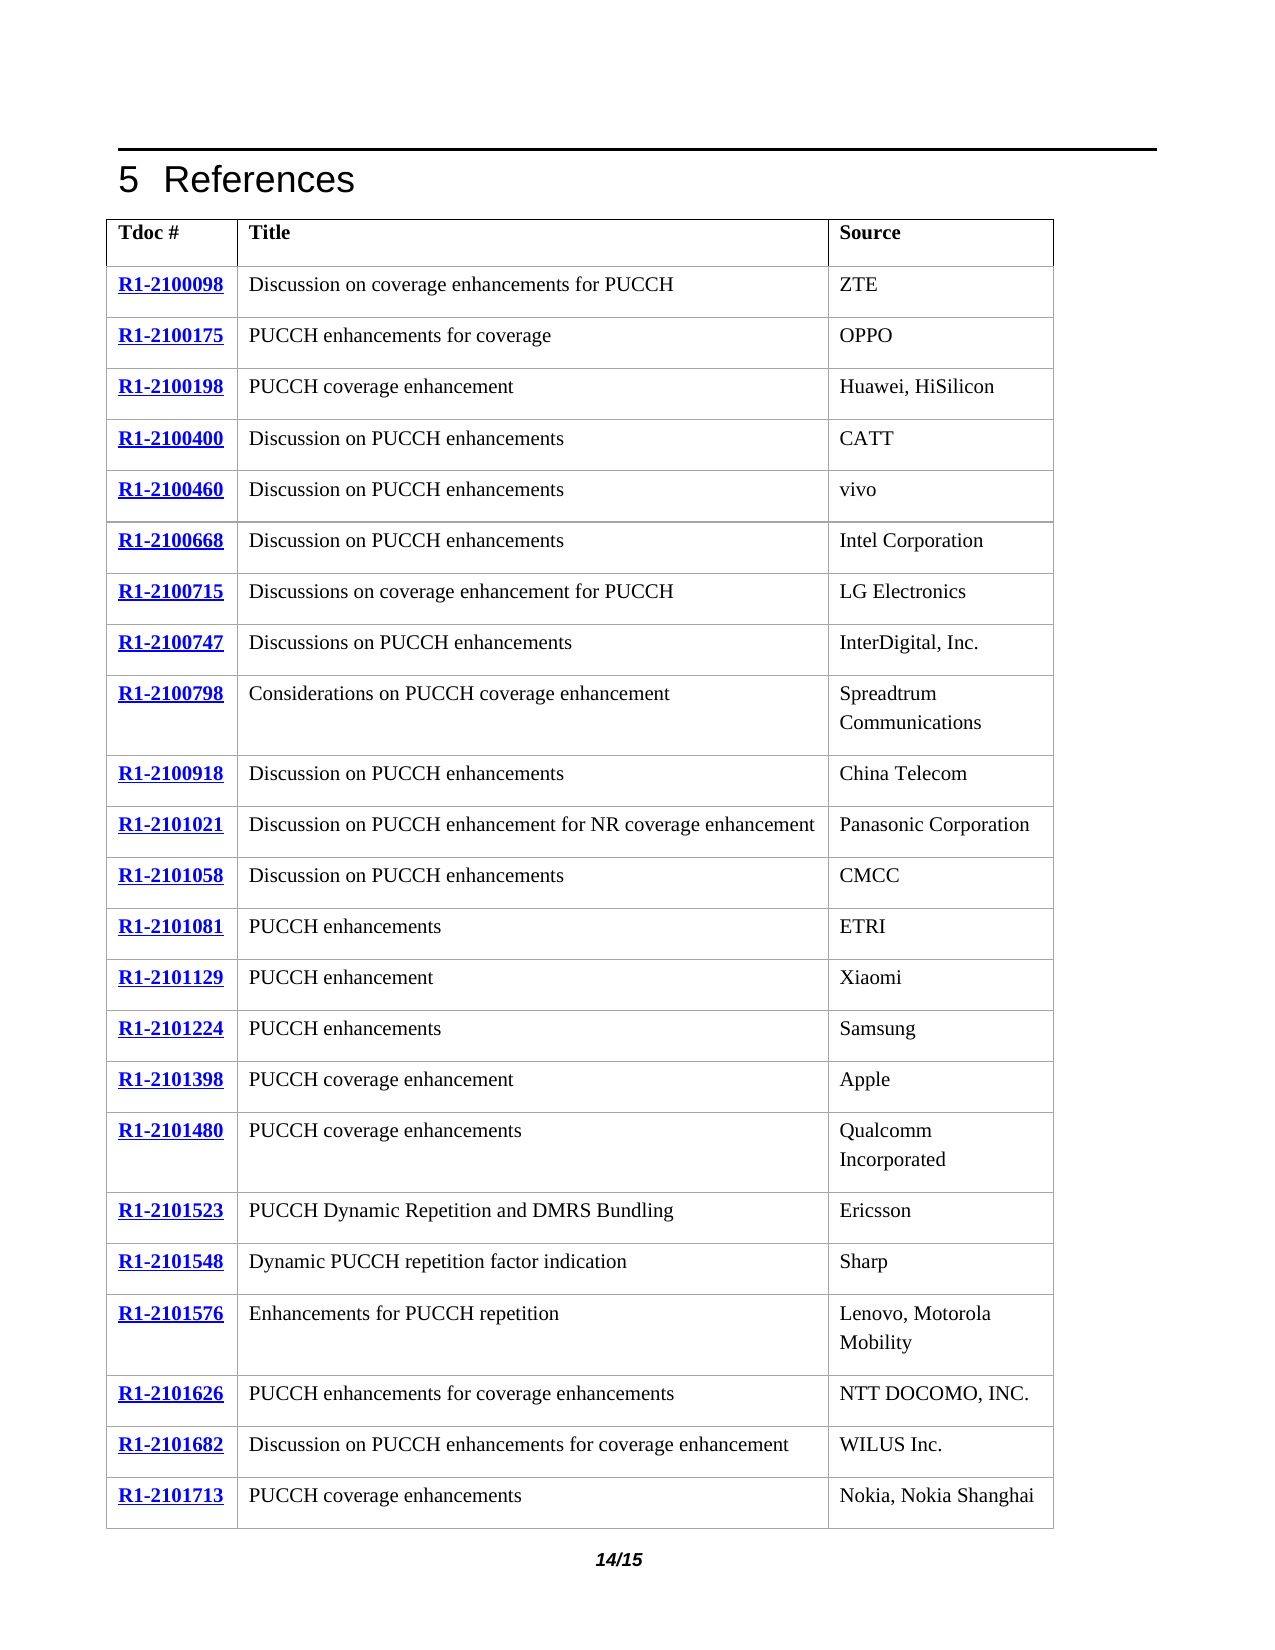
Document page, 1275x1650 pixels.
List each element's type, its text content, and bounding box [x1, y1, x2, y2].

table_cell PUCCH enhancements for coverage enhancements [238, 1376, 828, 1426]
table_cell R1-2100747 [107, 625, 237, 674]
table_cell Dynamic PUCCH repetition factor indication [238, 1244, 828, 1294]
table_cell Samsung [829, 1011, 1053, 1061]
table_cell Apple [829, 1062, 1053, 1112]
table_cell PUCCH coverage enhancement [238, 369, 828, 419]
table_cell R1-2101224 [107, 1011, 237, 1061]
table_cell Discussions on PUCCH enhancements [238, 625, 828, 674]
table_cell Discussion on PUCCH enhancements [238, 858, 828, 908]
table_cell Discussion on PUCCH enhancements [238, 523, 828, 572]
table_cell R1-2101480 [107, 1113, 237, 1192]
table_cell Lenovo, Motorola Mobility [829, 1295, 1053, 1374]
table_cell R1-2101129 [107, 960, 237, 1010]
table_cell OPPO [829, 318, 1053, 368]
table_cell R1-2101523 [107, 1193, 237, 1243]
table_cell China Telecom [829, 756, 1053, 806]
table_cell LG Electronics [829, 574, 1053, 623]
table_cell PUCCH enhancement [238, 960, 828, 1010]
table_cell Discussion on coverage enhancements for PUCCH [238, 267, 828, 317]
table_cell R1-2100098 [107, 267, 237, 317]
table_cell PUCCH Dynamic Repetition and DMRS Bundling [238, 1193, 828, 1243]
table_cell Discussion on PUCCH enhancements [238, 471, 828, 521]
table_cell Discussions on coverage enhancement for PUCCH [238, 574, 828, 623]
table_header Title [238, 220, 828, 266]
table_cell PUCCH coverage enhancement [238, 1062, 828, 1112]
table_cell R1-2101548 [107, 1244, 237, 1294]
table_cell Ericsson [829, 1193, 1053, 1243]
table_cell Panasonic Corporation [829, 807, 1053, 857]
table_cell Discussion on PUCCH enhancements [238, 420, 828, 470]
table_cell R1-2101626 [107, 1376, 237, 1426]
table_cell Discussion on PUCCH enhancement for NR coverage enhancement [238, 807, 828, 857]
table_cell Sharp [829, 1244, 1053, 1294]
table_cell Enhancements for PUCCH repetition [238, 1295, 828, 1374]
table_cell Discussion on PUCCH enhancements [238, 756, 828, 806]
table_cell NTT DOCOMO, INC. [829, 1376, 1053, 1426]
table_cell PUCCH enhancements for coverage [238, 318, 828, 368]
table_header Source [829, 220, 1053, 266]
table_cell WILUS Inc. [829, 1427, 1053, 1477]
table_header Tdoc # [107, 220, 237, 266]
table_cell Huawei, HiSilicon [829, 369, 1053, 419]
table_cell PUCCH coverage enhancements [238, 1113, 828, 1192]
table_cell R1-2100460 [107, 471, 237, 521]
table_cell R1-2100668 [107, 523, 237, 572]
table_cell R1-2100198 [107, 369, 237, 419]
table_cell R1-2100175 [107, 318, 237, 368]
table_cell R1-2101398 [107, 1062, 237, 1112]
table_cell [238, 1478, 828, 1528]
table_cell R1-2100400 [107, 420, 237, 470]
table_cell R1-2101081 [107, 909, 237, 959]
subtitle References [118, 151, 1157, 200]
table_cell Xiaomi [829, 960, 1053, 1010]
table_cell R1-2100918 [107, 756, 237, 806]
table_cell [829, 1478, 1053, 1528]
table_cell R1-2100798 [107, 676, 237, 755]
table_cell PUCCH enhancements [238, 1011, 828, 1061]
table_cell Discussion on PUCCH enhancements for coverage enhancement [238, 1427, 828, 1477]
table_cell R1-2101713 [107, 1478, 237, 1528]
table_cell R1-2101021 [107, 807, 237, 857]
table_cell ETRI [829, 909, 1053, 959]
table_cell CMCC [829, 858, 1053, 908]
table_cell Intel Corporation [829, 523, 1053, 572]
table_cell InterDigital, Inc. [829, 625, 1053, 674]
table_cell R1-2101682 [107, 1427, 237, 1477]
table_cell ZTE [829, 267, 1053, 317]
table_cell R1-2100715 [107, 574, 237, 623]
table_cell Considerations on PUCCH coverage enhancement [238, 676, 828, 755]
table_cell PUCCH enhancements [238, 909, 828, 959]
table_cell R1-2101576 [107, 1295, 237, 1374]
table_cell R1-2101058 [107, 858, 237, 908]
table_cell CATT [829, 420, 1053, 470]
table_cell Spreadtrum Communications [829, 676, 1053, 755]
table_cell Qualcomm Incorporated [829, 1113, 1053, 1192]
table_cell vivo [829, 471, 1053, 521]
